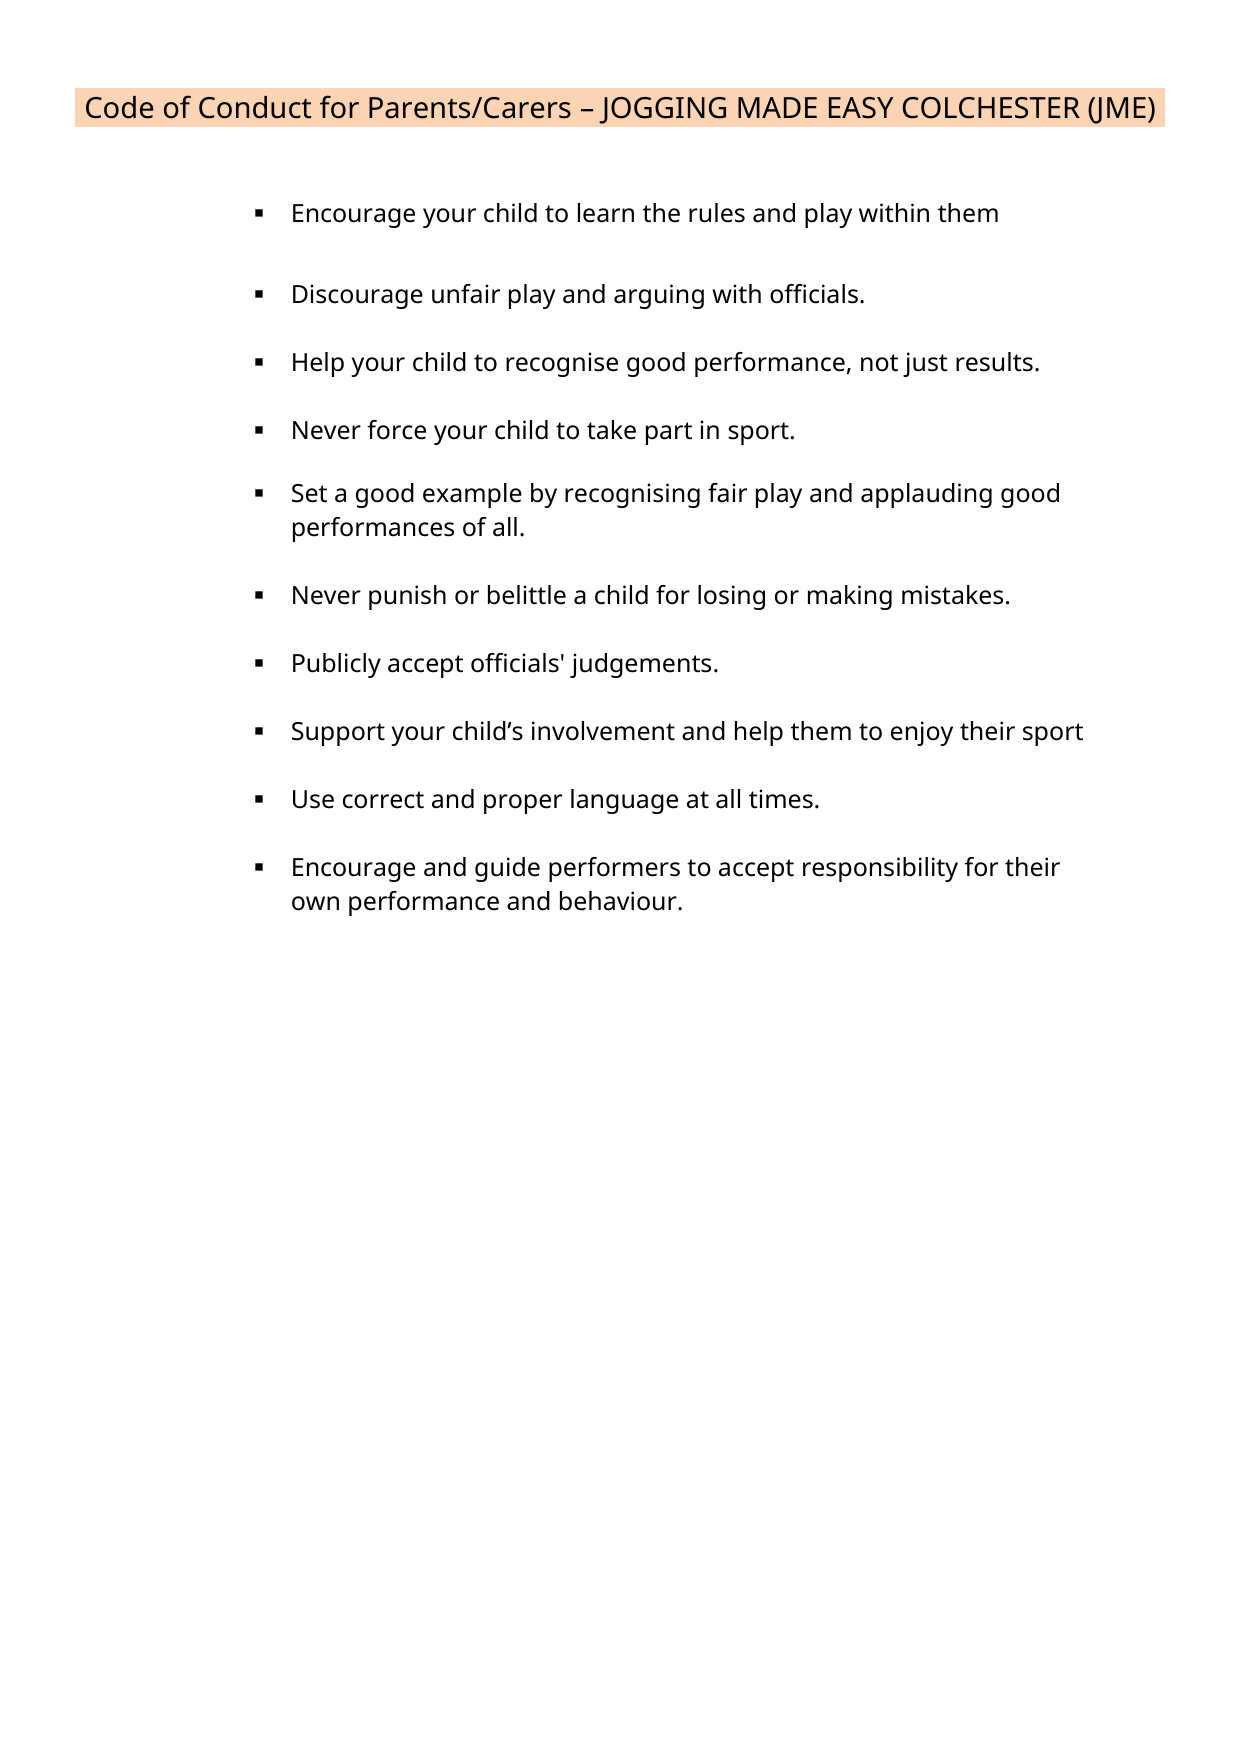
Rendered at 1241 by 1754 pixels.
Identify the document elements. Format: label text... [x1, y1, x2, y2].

text Code of Conduct for Parents/Carers – JOGGING MADE EASY COLCHESTER (JME) [75, 88, 1165, 127]
table_cell Use correct and proper language at all times. [204, 782, 1105, 850]
table_cell Help your child to recognise good performance, not just results. [204, 344, 1105, 412]
table_cell Encourage and guide performers to accept responsibility for their own performance and behaviour. [204, 850, 1105, 952]
table_cell Support your child’s involvement and help them to enjoy their sport [204, 714, 1105, 782]
table_cell Never punish or belittle a child for losing or making mistakes. [204, 578, 1105, 646]
table_cell Discourage unfair play and arguing with officials. [204, 276, 1105, 344]
table_cell Set a good example by recognising fair play and applauding good performances of all. [204, 475, 1105, 577]
table_cell Never force your child to take part in sport. [204, 413, 1105, 475]
table_header Encourage your child to learn the rules and play within them [204, 196, 1105, 276]
table_cell Publicly accept officials' judgements. [204, 646, 1105, 714]
